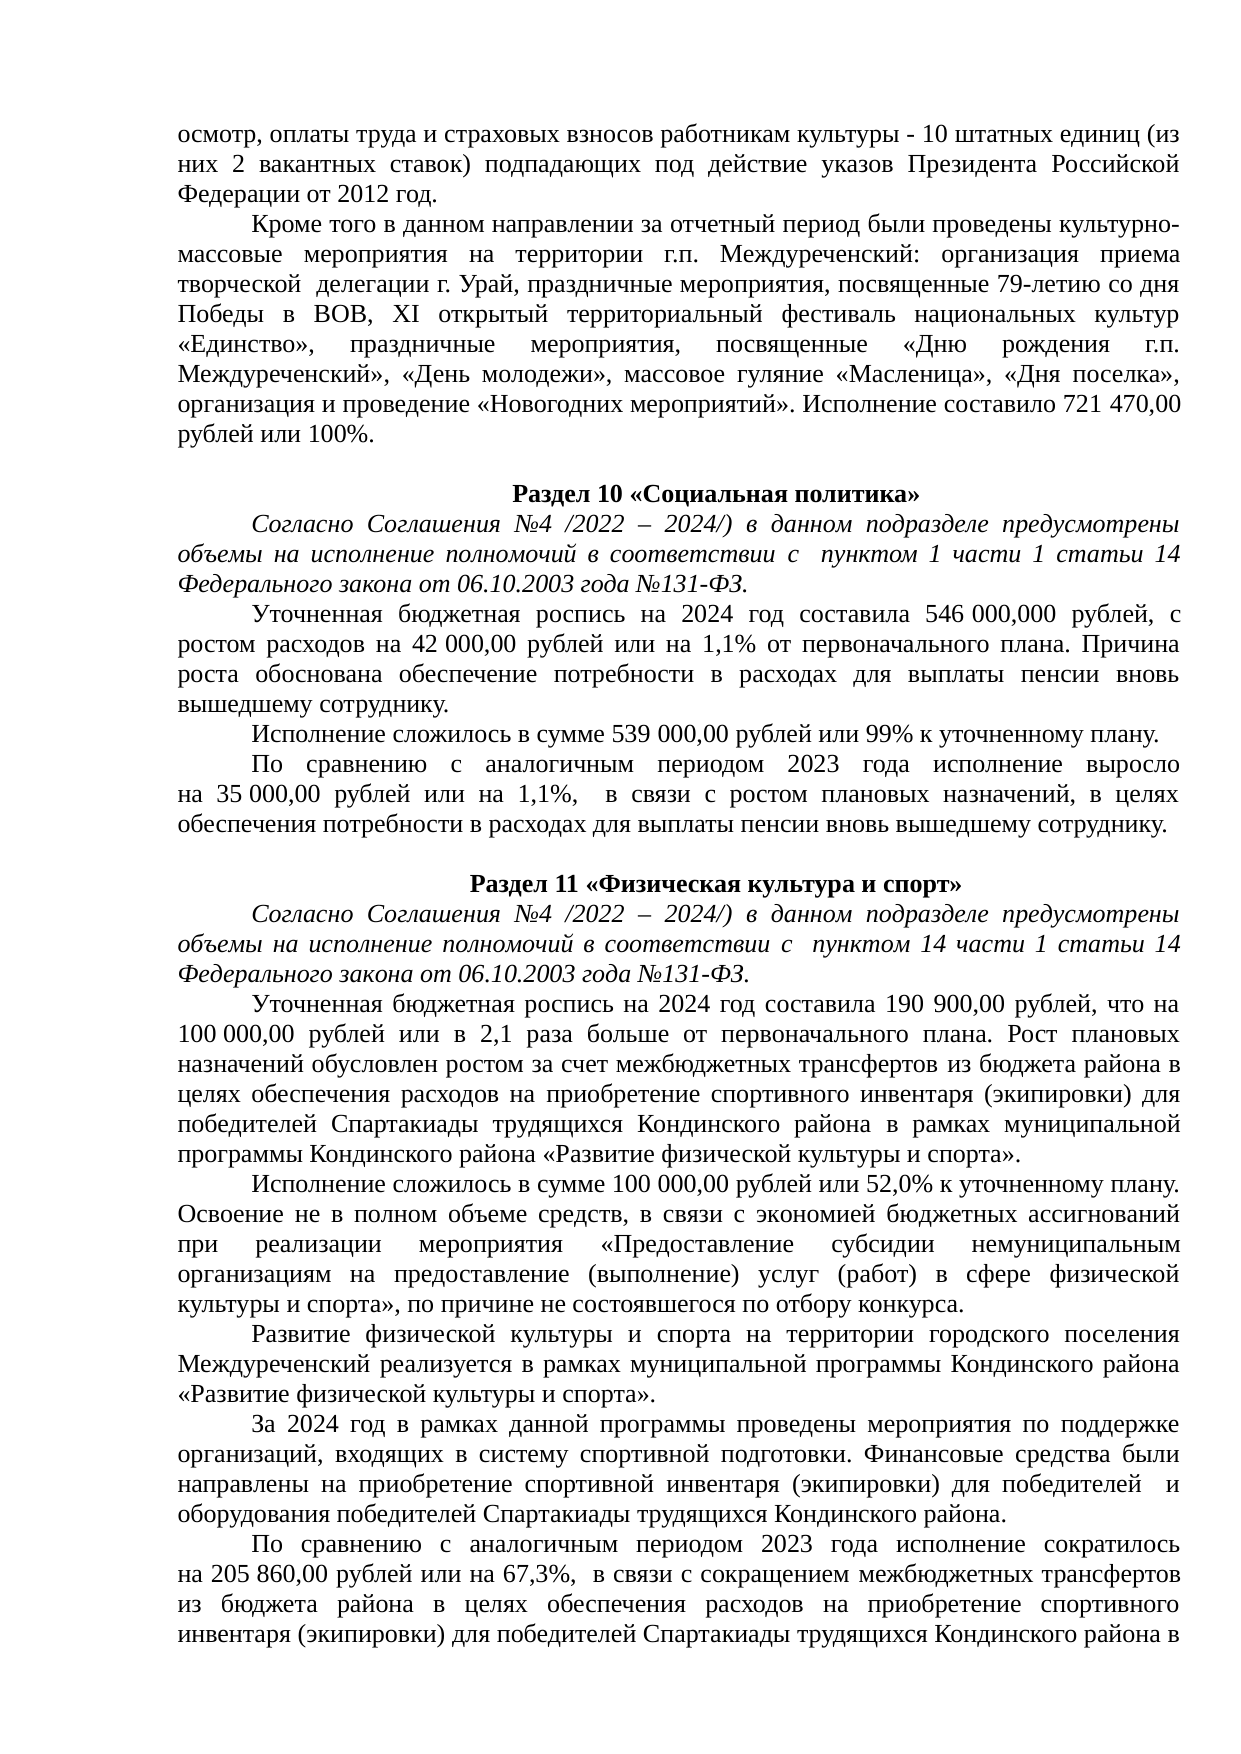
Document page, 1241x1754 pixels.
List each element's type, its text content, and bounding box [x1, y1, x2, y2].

text Раздел 11 «Физическая культура и спорт» [177, 868, 1181, 898]
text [177, 1528, 1181, 1648]
list Развитие физической культуры и спорта на территории городского поселения Междуреченский реализуется в рамках муниципальной программы Кондинского района «Развитие физической культуры и спорта». [177, 1318, 1181, 1408]
list Согласно Соглашения №4 /2022 – 2024/) в данном подразделе предусмотрены объемы на исполнение полномочий в соответствии с пунктом 14 части 1 статьи 14 Федерального закона от 06.10.2003 года №131-ФЗ. [177, 898, 1181, 988]
text Кроме того в данном направлении за отчетный период были проведены культурно-массовые мероприятия на территории г.п. Междуреченский: организация приема творческой делегации г. Урай, праздничные мероприятия, посвященные 79-летию со дня Победы в ВОВ, XI открытый территориальный фестиваль национальных культур «Единство», праздничные мероприятия, посвященные «Дню рождения г.п. Междуреченский», «День молодежи», массовое гуляние «Масленица», «Дня поселка», организация и проведение «Новогодних мероприятий». Исполнение составило 721 470,00 рублей или 100%. [177, 208, 1181, 448]
text Исполнение сложилось в сумме 539 000,00 рублей или 99% к уточненному плану. [177, 718, 1181, 748]
list За 2024 год в рамках данной программы проведены мероприятия по поддержке организаций, входящих в систему спортивной подготовки. Финансовые средства были направлены на приобретение спортивной инвентаря (экипировки) для победителей и оборудования победителей Спартакиады трудящихся Кондинского района. [177, 1408, 1181, 1528]
list Согласно Соглашения №4 /2022 – 2024/) в данном подразделе предусмотрены объемы на исполнение полномочий в соответствии с пунктом 1 части 1 статьи 14 Федерального закона от 06.10.2003 года №131-ФЗ. [177, 508, 1181, 598]
text Уточненная бюджетная роспись на 2024 год составила 546 000,000 рублей, с ростом расходов на 42 000,00 рублей или на 1,1% от первоначального плана. Причина роста обоснована обеспечение потребности в расходах для выплаты пенсии вновь вышедшему сотруднику. [177, 598, 1181, 718]
list Исполнение сложилось в сумме 100 000,00 рублей или 52,0% к уточненному плану. Освоение не в полном объеме средств, в связи с экономией бюджетных ассигнований при реализации мероприятия «Предоставление субсидии немуниципальным организациям на предоставление (выполнение) услуг (работ) в сфере физической культуры и спорта», по причине не состоявшегося по отбору конкурса. [177, 1168, 1181, 1318]
text Раздел 10 «Социальная политика» [177, 478, 1181, 508]
list Уточненная бюджетная роспись на 2024 год составила 190 900,00 рублей, что на 100 000,00 рублей или в 2,1 раза больше от первоначального плана. Рост плановых назначений обусловлен ростом за счет межбюджетных трансфертов из бюджета района в целях обеспечения расходов на приобретение спортивного инвентаря (экипировки) для победителей Спартакиады трудящихся Кондинского района в рамках муниципальной программы Кондинского района «Развитие физической культуры и спорта». [177, 988, 1181, 1168]
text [177, 118, 1181, 208]
text По сравнению с аналогичным периодом 2023 года исполнение выросло на 35 000,00 рублей или на 1,1%, в связи с ростом плановых назначений, в целях обеспечения потребности в расходах для выплаты пенсии вновь вышедшему сотруднику. [177, 748, 1181, 838]
